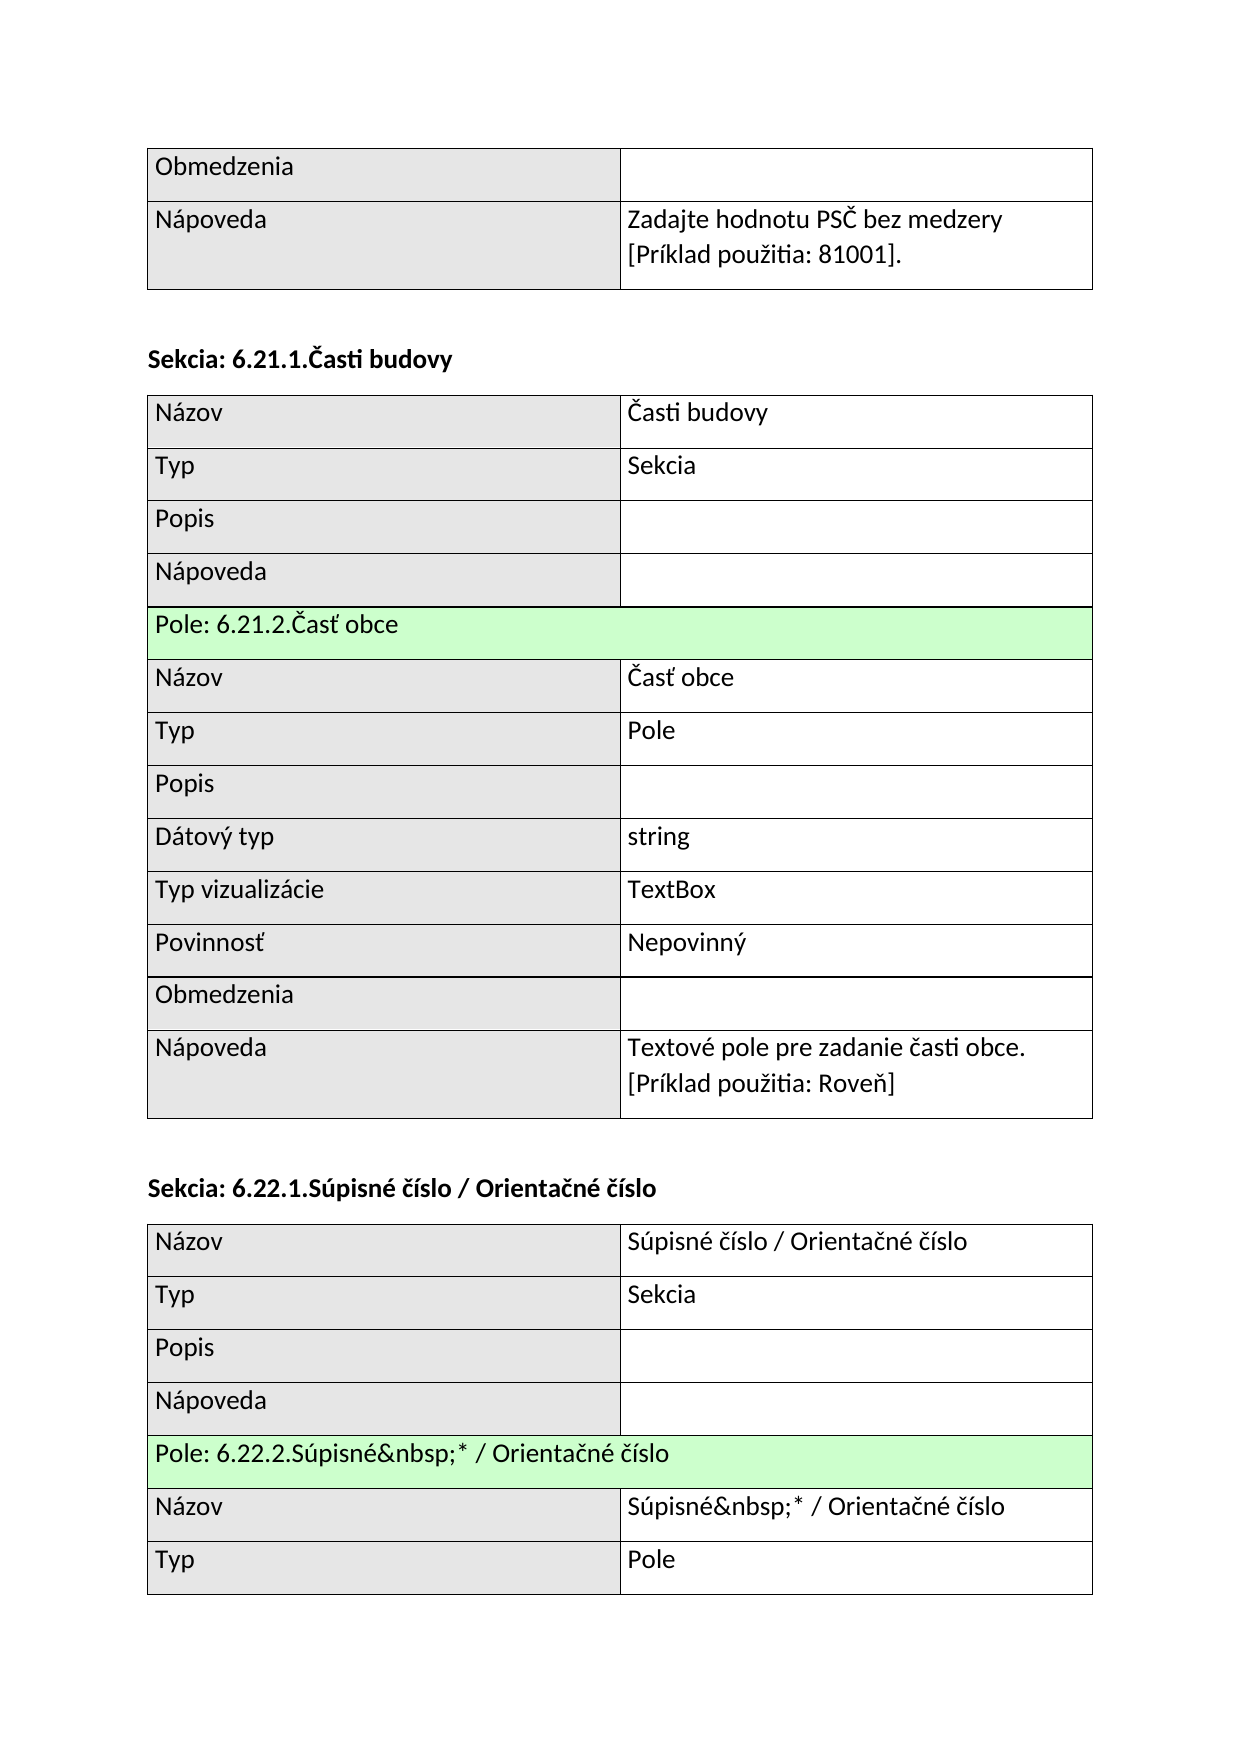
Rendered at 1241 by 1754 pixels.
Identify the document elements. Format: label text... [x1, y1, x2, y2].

table_cell string [621, 819, 1092, 871]
table_cell Typ [148, 713, 620, 765]
table_cell Sekcia [621, 449, 1092, 500]
table_cell Typ [148, 1277, 620, 1329]
table_cell Zadajte hodnotu PSČ bez medzery [Príklad použitia: 81001]. [621, 202, 1092, 289]
table_cell Dátový typ [148, 819, 620, 871]
table_cell [621, 149, 1092, 201]
table_cell [621, 554, 1092, 606]
table_cell Názov [148, 660, 620, 712]
table_cell Pole: 6.21.2.Časť obce [148, 608, 1092, 659]
text Sekcia: 6.22.1.Súpisné číslo / Orientačné číslo [148, 1171, 1093, 1204]
table_cell Textové pole pre zadanie časti obce. [Príklad použitia: Roveň] [621, 1031, 1092, 1118]
table_header Názov [148, 396, 620, 447]
table_cell Popis [148, 501, 620, 553]
table_cell Pole: 6.22.2.Súpisné&nbsp;* / Orientačné číslo [148, 1436, 1092, 1488]
table_cell [621, 501, 1092, 553]
table_cell Nápoveda [148, 202, 620, 289]
table_cell Obmedzenia [148, 149, 620, 201]
table_cell Povinnosť [148, 925, 620, 976]
table_cell Nápoveda [148, 554, 620, 606]
table_cell [621, 1330, 1092, 1382]
table_cell Typ [148, 1542, 620, 1594]
table_cell Typ [148, 449, 620, 500]
table_cell [621, 766, 1092, 818]
table_cell Názov [148, 1489, 620, 1541]
table_header Súpisné číslo / Orientačné číslo [621, 1225, 1092, 1276]
table_cell Nápoveda [148, 1031, 620, 1118]
table_cell [621, 978, 1092, 1029]
table_cell Nepovinný [621, 925, 1092, 976]
table_cell Obmedzenia [148, 978, 620, 1029]
table_cell Súpisné&nbsp;* / Orientačné číslo [621, 1489, 1092, 1541]
table_cell Popis [148, 1330, 620, 1382]
table_header Časti budovy [621, 396, 1092, 447]
table_cell [621, 1383, 1092, 1435]
table_cell TextBox [621, 872, 1092, 924]
table_cell Sekcia [621, 1277, 1092, 1329]
table_cell Nápoveda [148, 1383, 620, 1435]
table_cell Časť obce [621, 660, 1092, 712]
table_cell Pole [621, 713, 1092, 765]
table_cell Popis [148, 766, 620, 818]
table_cell Pole [621, 1542, 1092, 1594]
table_header Názov [148, 1225, 620, 1276]
table_cell Typ vizualizácie [148, 872, 620, 924]
text Sekcia: 6.21.1.Časti budovy [148, 342, 1093, 375]
